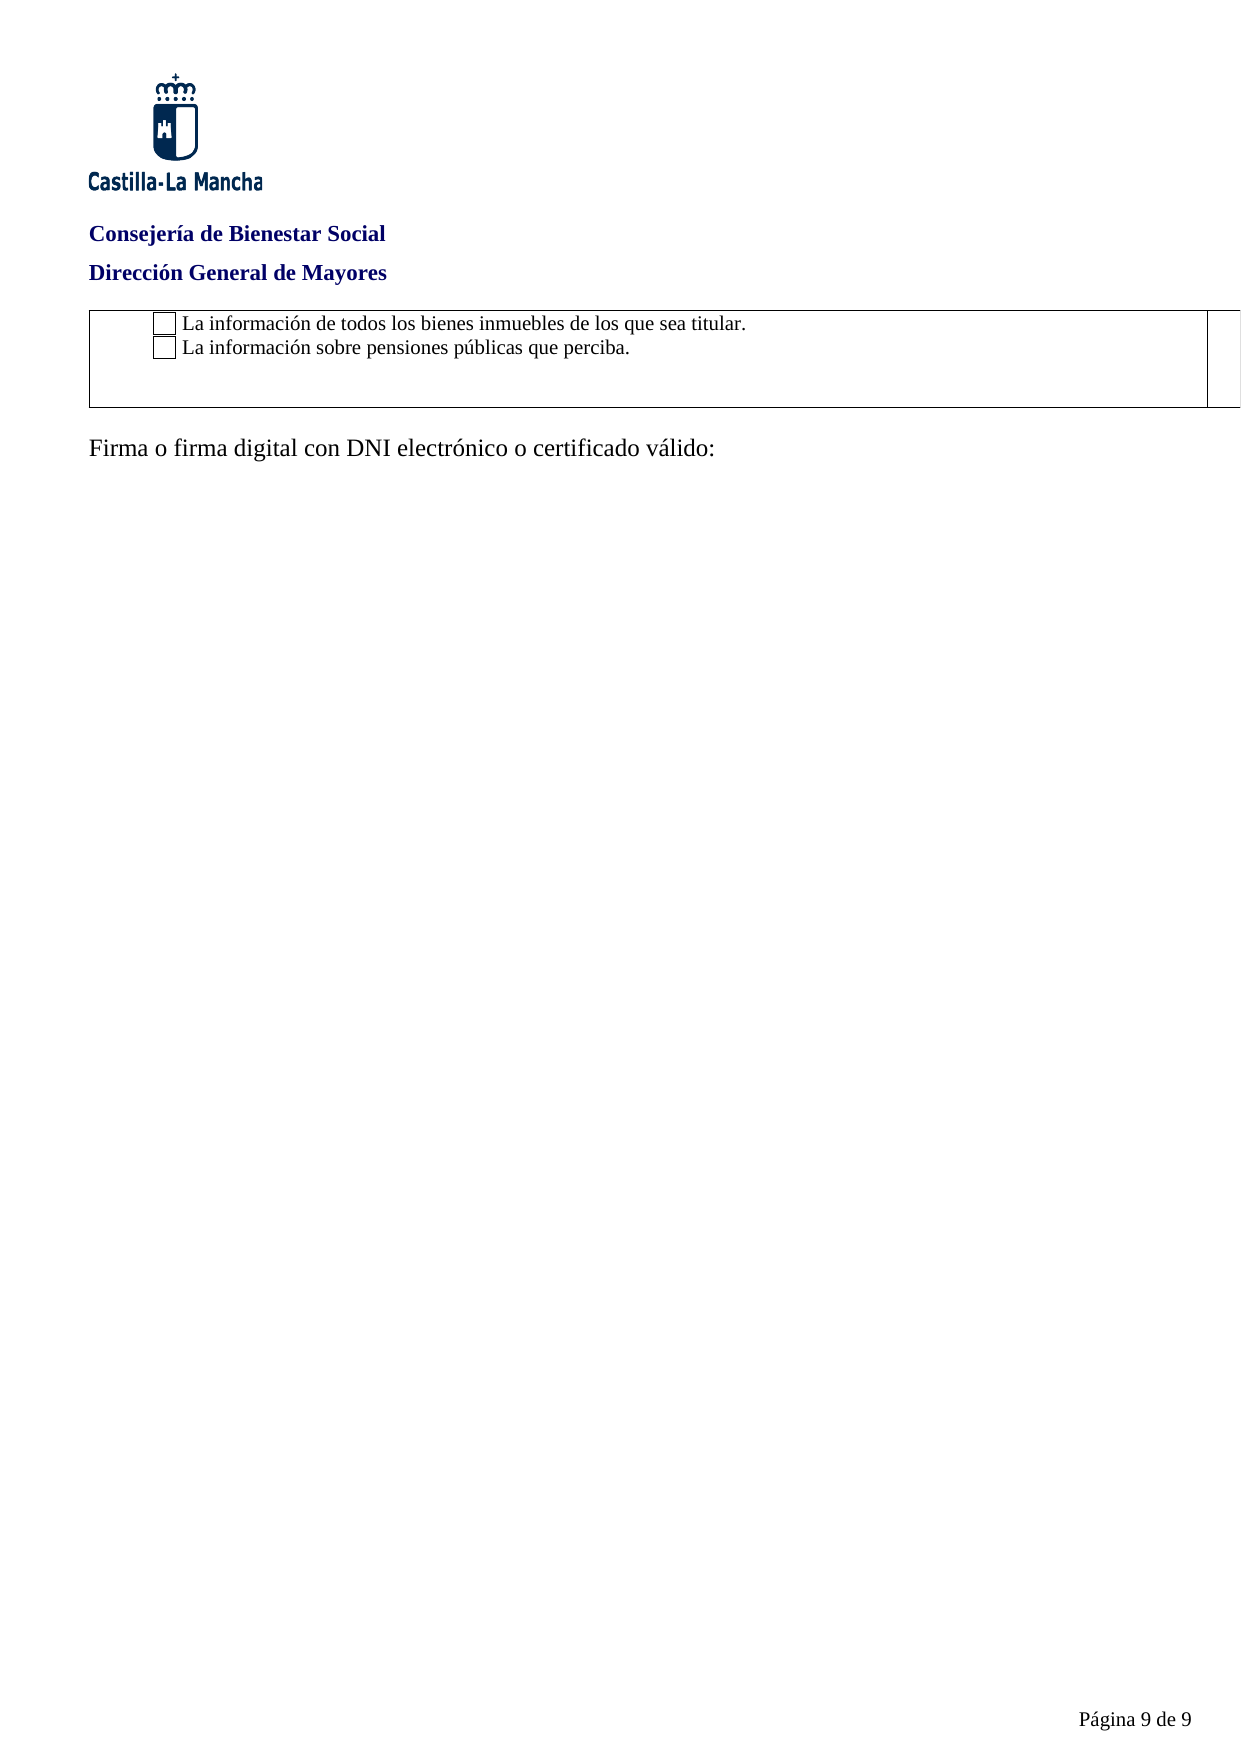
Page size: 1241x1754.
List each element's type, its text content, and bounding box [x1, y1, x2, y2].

table_header [1208, 311, 1240, 407]
text Firma o firma digital con DNI electrónico o certificado válido: [89, 433, 1162, 462]
picture [88, 73, 263, 191]
